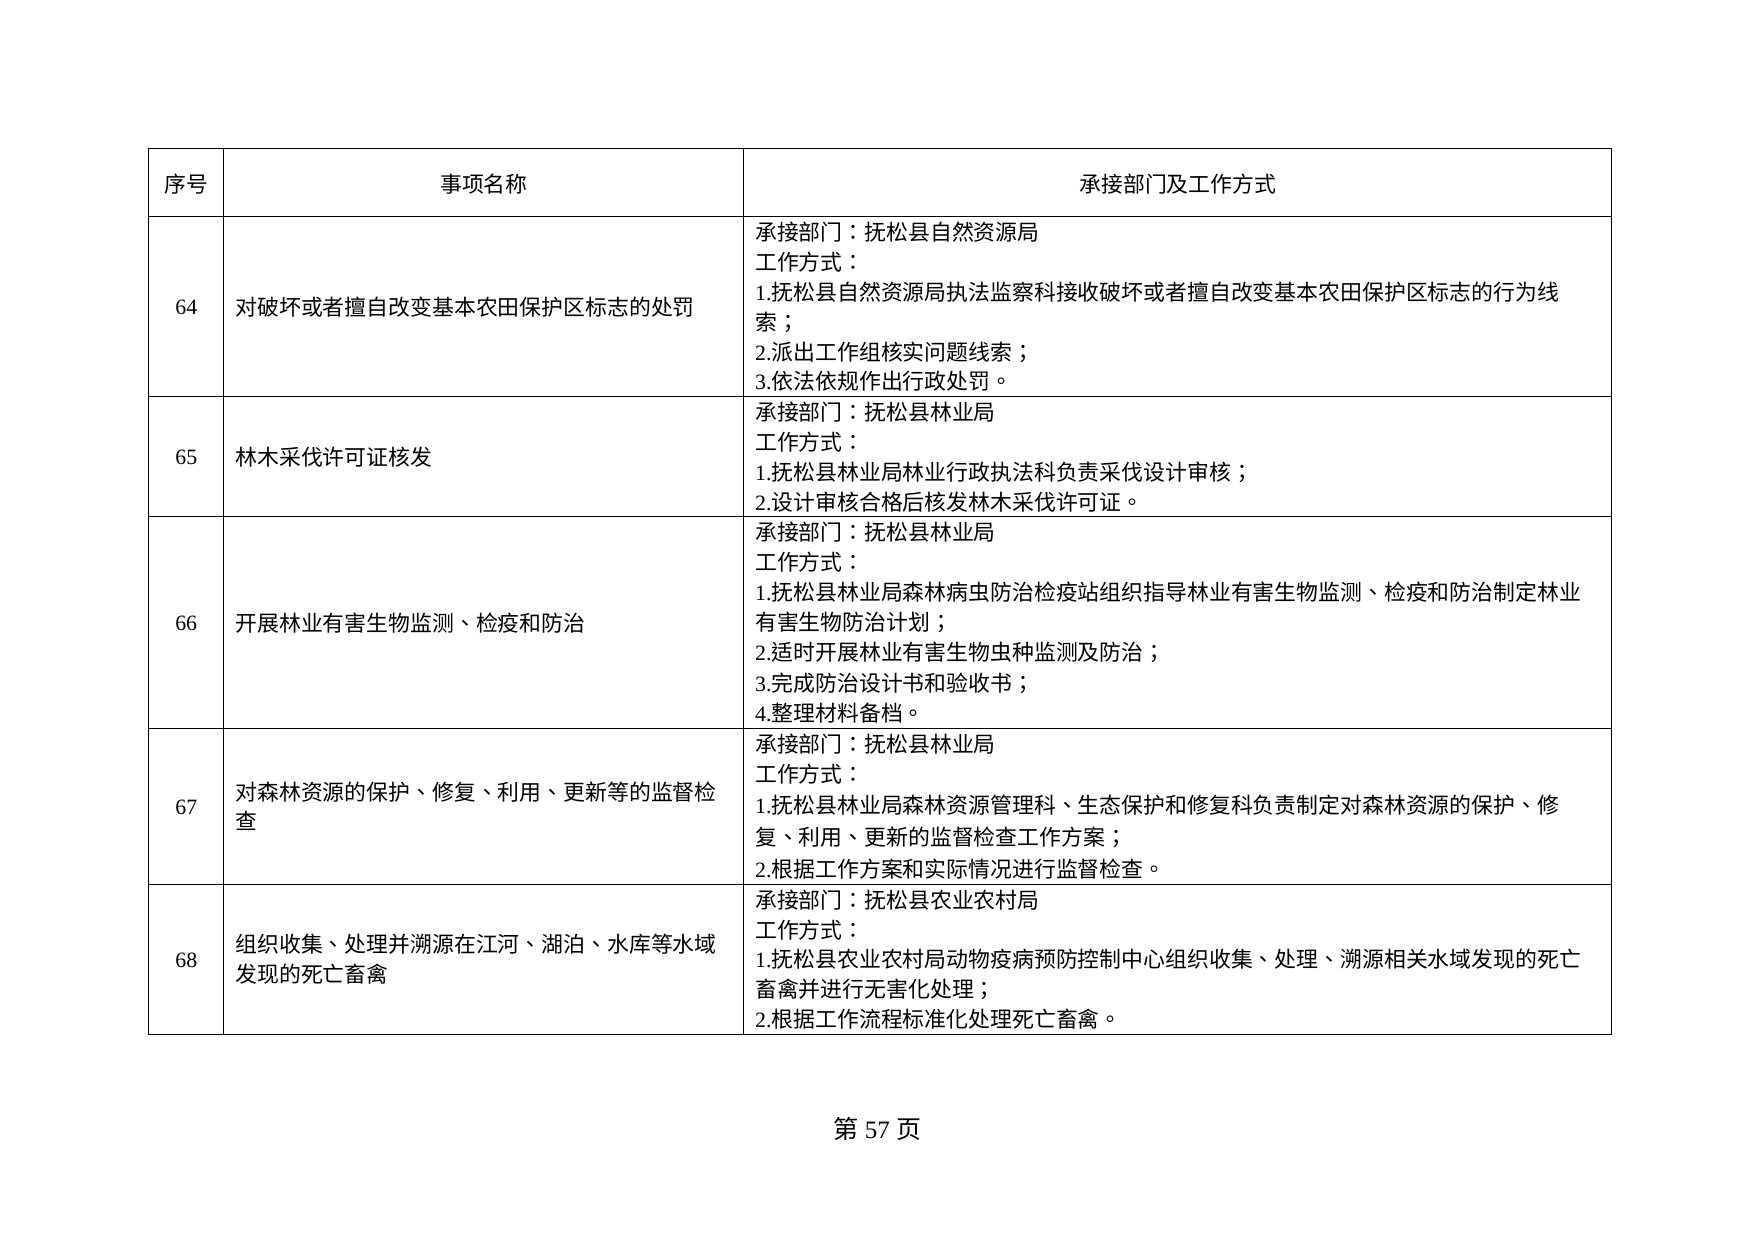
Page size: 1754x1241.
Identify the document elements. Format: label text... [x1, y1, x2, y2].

table_cell 67 [149, 729, 223, 884]
table_header 承接部门及工作方式 [744, 149, 1611, 216]
table_cell 承接部门：抚松县林业局 工作方式： 1.抚松县林业局森林病虫防治检疫站组织指导林业有害生物监测、检疫和防治制定林业有害生物防治计划； 2.适时开展林业有害生物虫种监测及防治； 3.完成防治设计书和验收书； 4.整理材料备档。 [744, 517, 1611, 728]
table_cell 承接部门：抚松县林业局 工作方式： 1.抚松县林业局林业行政执法科负责采伐设计审核； 2.设计审核合格后核发林木采伐许可证。 [744, 397, 1611, 516]
table_cell 64 [149, 217, 223, 396]
table_cell 66 [149, 517, 223, 728]
table_cell 65 [149, 397, 223, 516]
table_cell 组织收集、处理并溯源在江河、湖泊、水库等水域发现的死亡畜禽 [224, 885, 743, 1034]
table_header 事项名称 [224, 149, 743, 216]
table_cell 林木采伐许可证核发 [224, 397, 743, 516]
table_cell 承接部门：抚松县农业农村局 工作方式： 1.抚松县农业农村局动物疫病预防控制中心组织收集、处理、溯源相关水域发现的死亡畜禽并进行无害化处理； 2.根据工作流程标准化处理死亡畜禽。 [744, 885, 1611, 1034]
table_header 序号 [149, 149, 223, 216]
table_cell 承接部门：抚松县自然资源局 工作方式： 1.抚松县自然资源局执法监察科接收破坏或者擅自改变基本农田保护区标志的行为线索； 2.派出工作组核实问题线索； 3.依法依规作出行政处罚。 [744, 217, 1611, 396]
table_cell 开展林业有害生物监测、检疫和防治 [224, 517, 743, 728]
table_cell 对森林资源的保护、修复、利用、更新等的监督检查 [224, 729, 743, 884]
table_cell 对破坏或者擅自改变基本农田保护区标志的处罚 [224, 217, 743, 396]
table_cell 承接部门：抚松县林业局 工作方式： 1.抚松县林业局森林资源管理科、生态保护和修复科负责制定对森林资源的保护、修复、利用、更新的监督检查工作方案； 2.根据工作方案和实际情况进行监督检查。 [744, 729, 1611, 884]
table_cell 68 [149, 885, 223, 1034]
